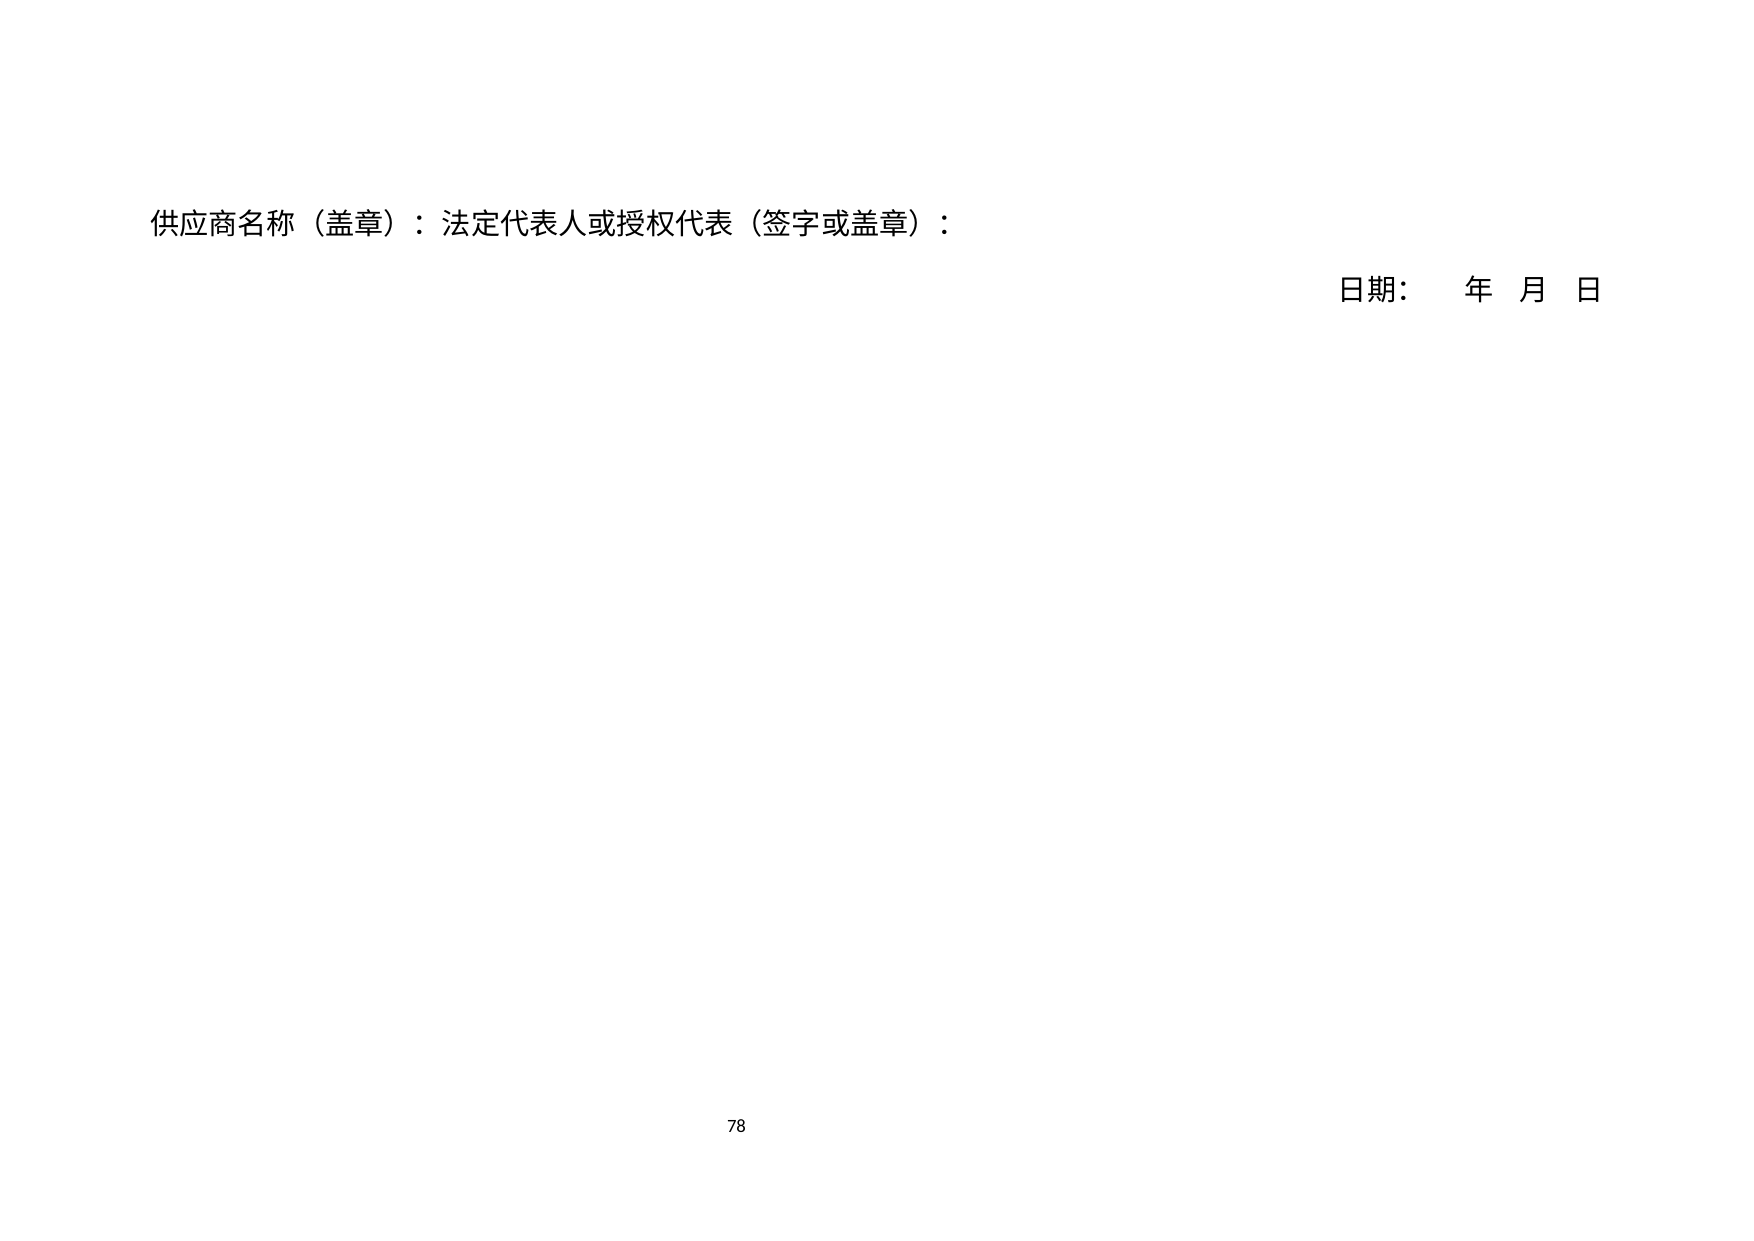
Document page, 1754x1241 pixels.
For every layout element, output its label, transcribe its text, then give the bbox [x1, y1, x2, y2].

text 日期： 年 月 日 [150, 254, 1604, 321]
text 供应商名称（盖章）：法定代表人或授权代表（签字或盖章）： [150, 188, 1604, 254]
